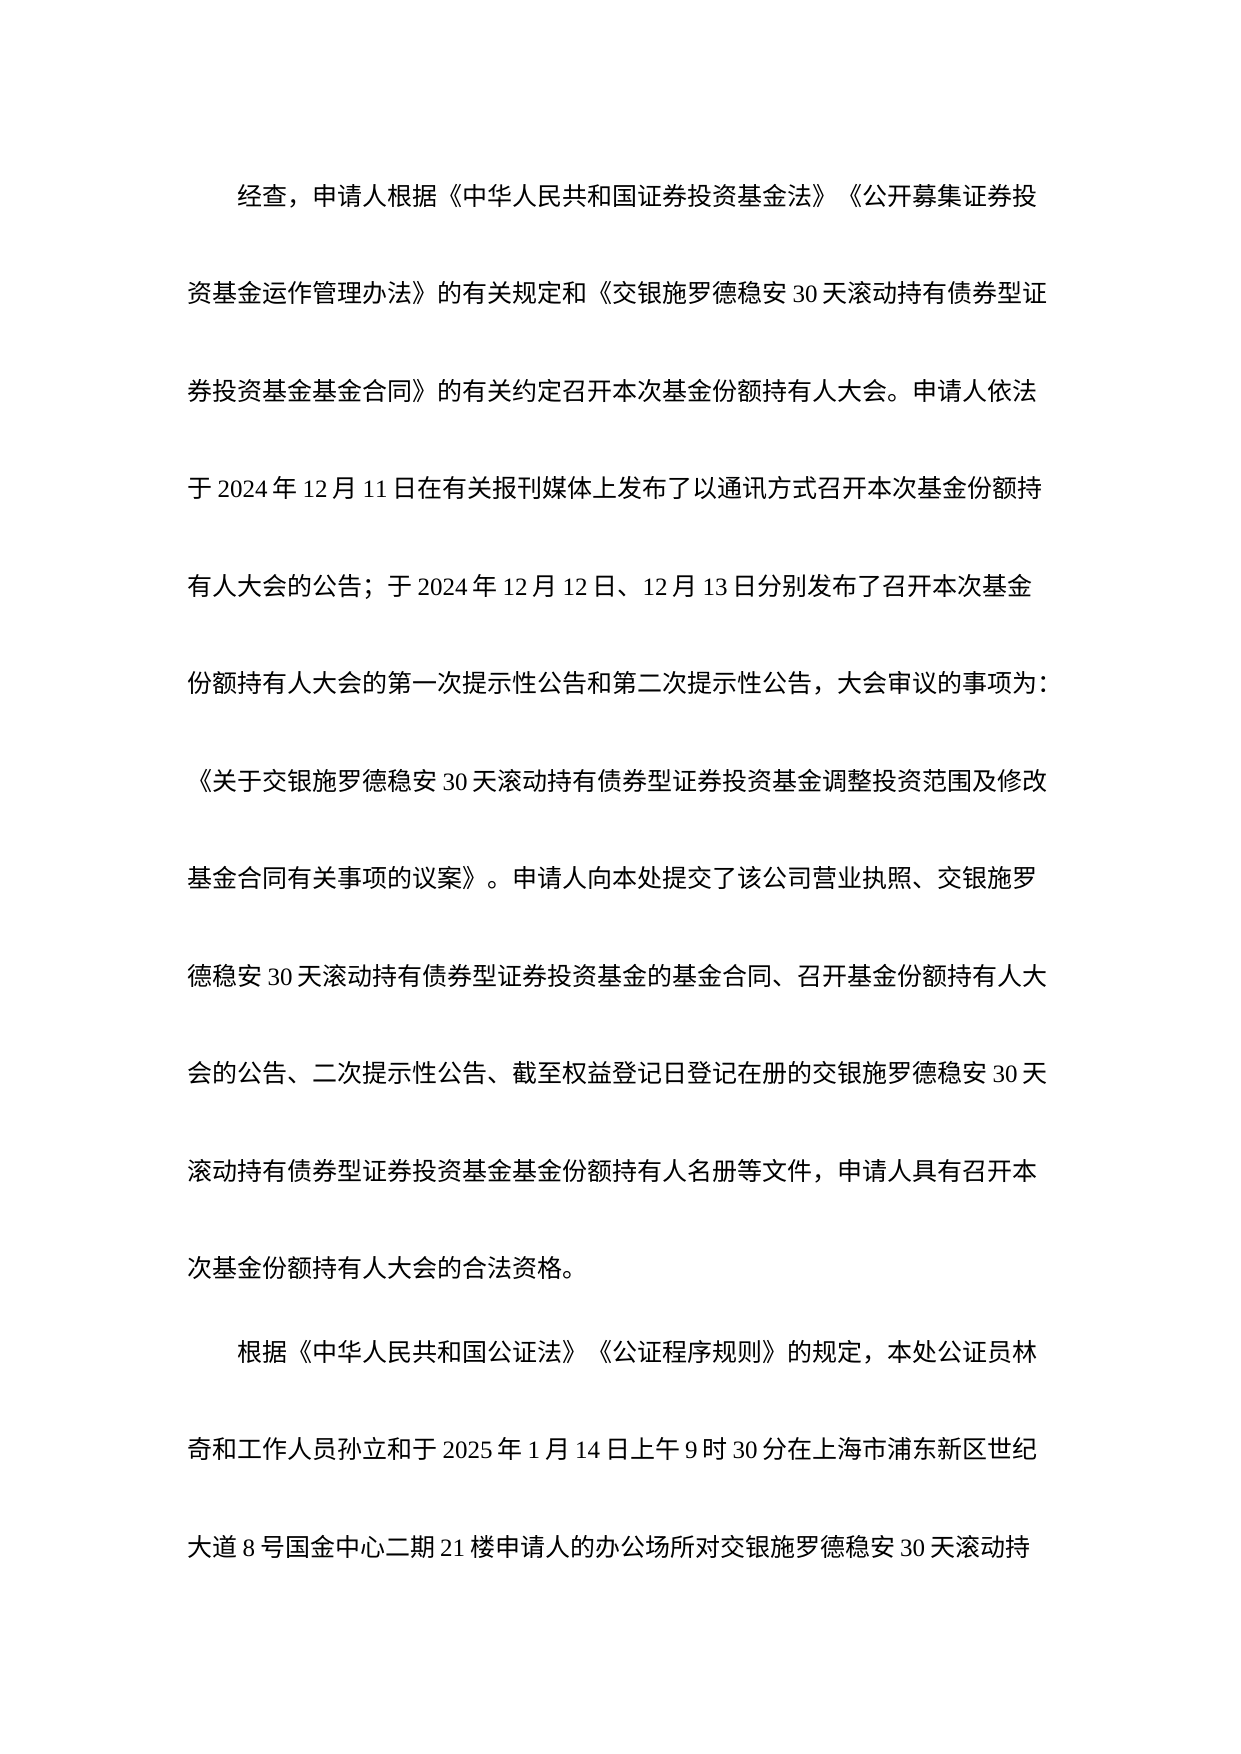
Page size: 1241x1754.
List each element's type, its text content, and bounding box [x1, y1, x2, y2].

text 经查，申请人根据《中华人民共和国证券投资基金法》《公开募集证券投资基金运作管理办法》的有关规定和《交银施罗德稳安30天滚动持有债券型证券投资基金基金合同》的有关约定召开本次基金份额持有人大会。申请人依法于2024年12月11日在有关报刊媒体上发布了以通讯方式召开本次基金份额持有人大会的公告；于2024年12月12日、12月13日分别发布了召开本次基金份额持有人大会的第一次提示性公告和第二次提示性公告，大会审议的事项为：《关于交银施罗德稳安30天滚动持有债券型证券投资基金调整投资范围及修改基金合同有关事项的议案》。申请人向本处提交了该公司营业执照、交银施罗德稳安30天滚动持有债券型证券投资基金的基金合同、召开基金份额持有人大会的公告、二次提示性公告、截至权益登记日登记在册的交银施罗德稳安30天滚动持有债券型证券投资基金基金份额持有人名册等文件，申请人具有召开本次基金份额持有人大会的合法资格。 [187, 162, 1053, 1299]
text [187, 1318, 1053, 1578]
